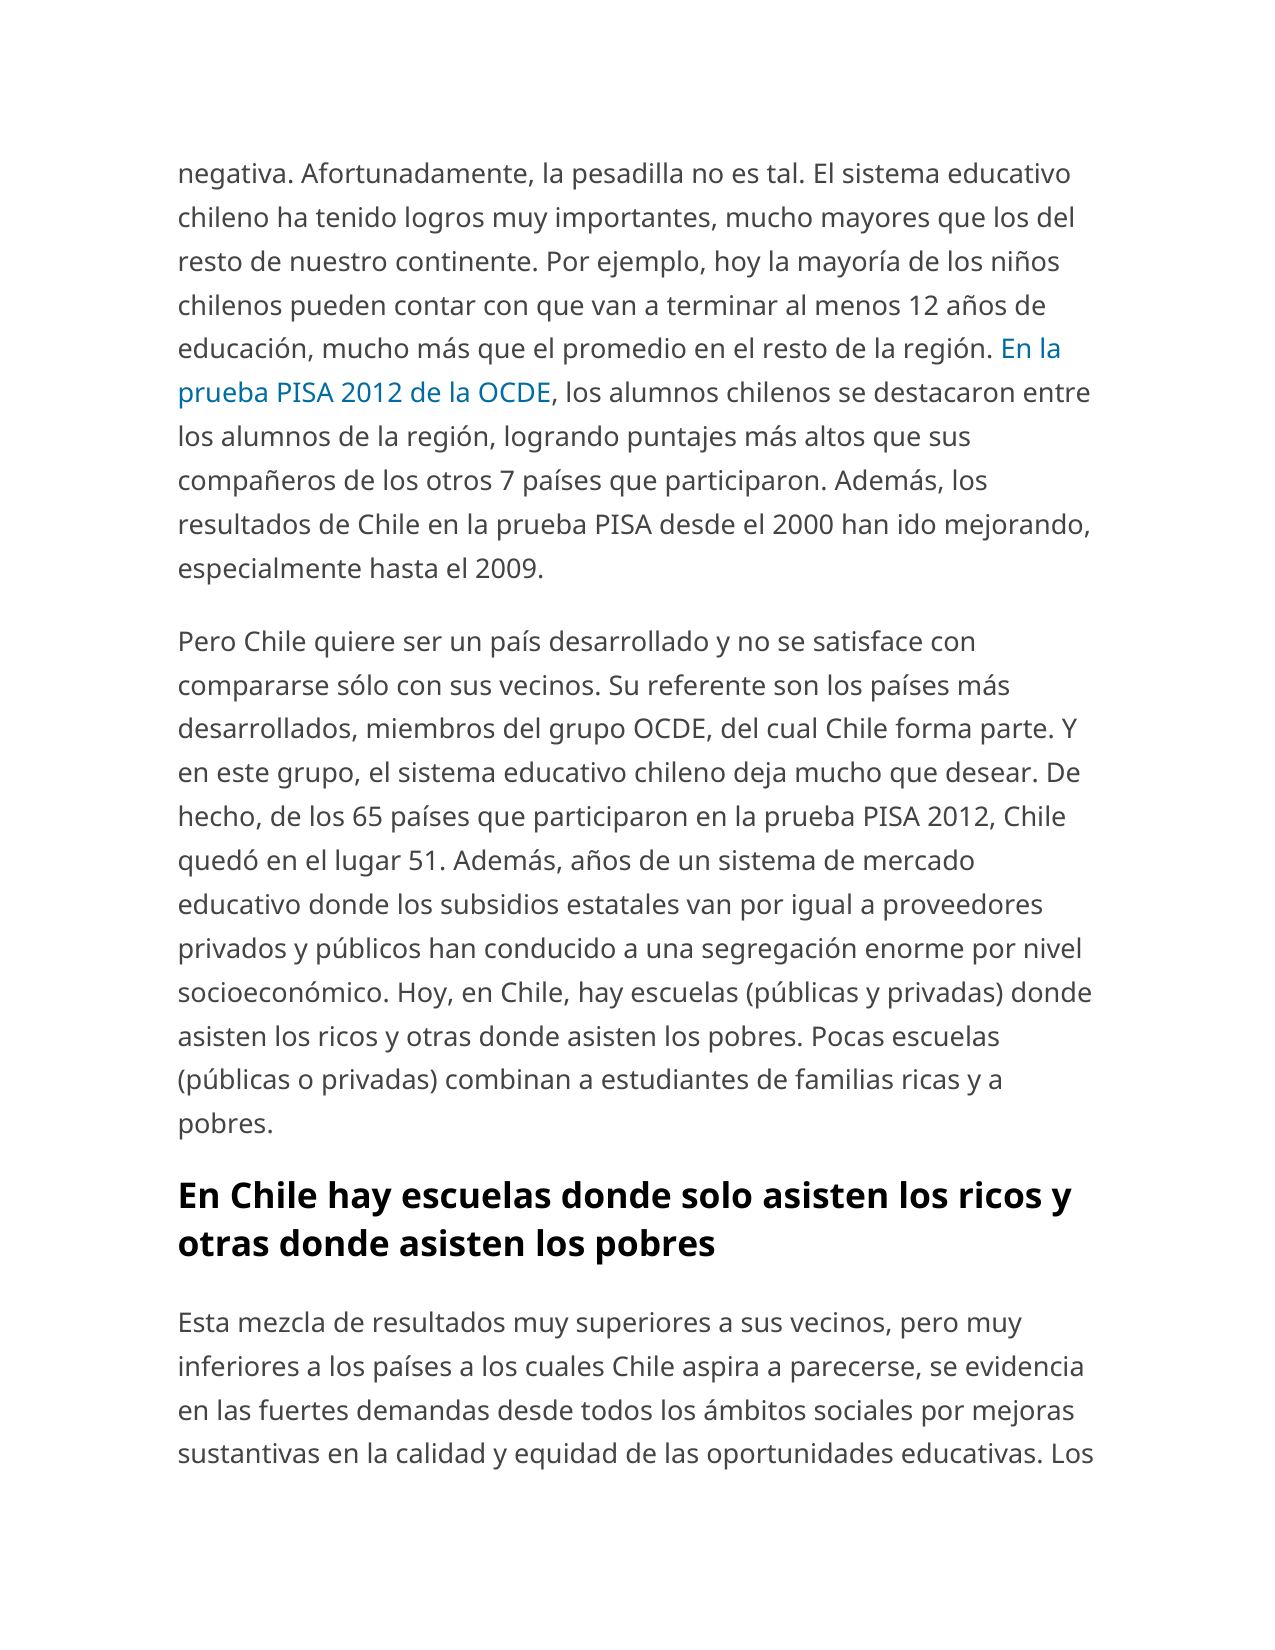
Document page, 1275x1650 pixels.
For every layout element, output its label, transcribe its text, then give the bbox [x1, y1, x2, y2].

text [177, 148, 1098, 586]
text Pero Chile quiere ser un país desarrollado y no se satisface con compararse sólo con sus vecinos. Su referente son los países más desarrollados, miembros del grupo OCDE, del cual Chile forma parte. Y en este grupo, el sistema educativo chileno deja mucho que desear. De hecho, de los 65 países que participaron en la prueba PISA 2012, Chile quedó en el lugar 51. Además, años de un sistema de mercado educativo donde los subsidios estatales van por igual a proveedores privados y públicos han conducido a una segregación enorme por nivel socioeconómico. Hoy, en Chile, hay escuelas (públicas y privadas) donde asisten los ricos y otras donde asisten los pobres. Pocas escuelas (públicas o privadas) combinan a estudiantes de familias ricas y a pobres. [177, 615, 1098, 1142]
text En Chile hay escuelas donde solo asisten los ricos y otras donde asisten los pobres [177, 1171, 1098, 1267]
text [177, 1296, 1098, 1472]
